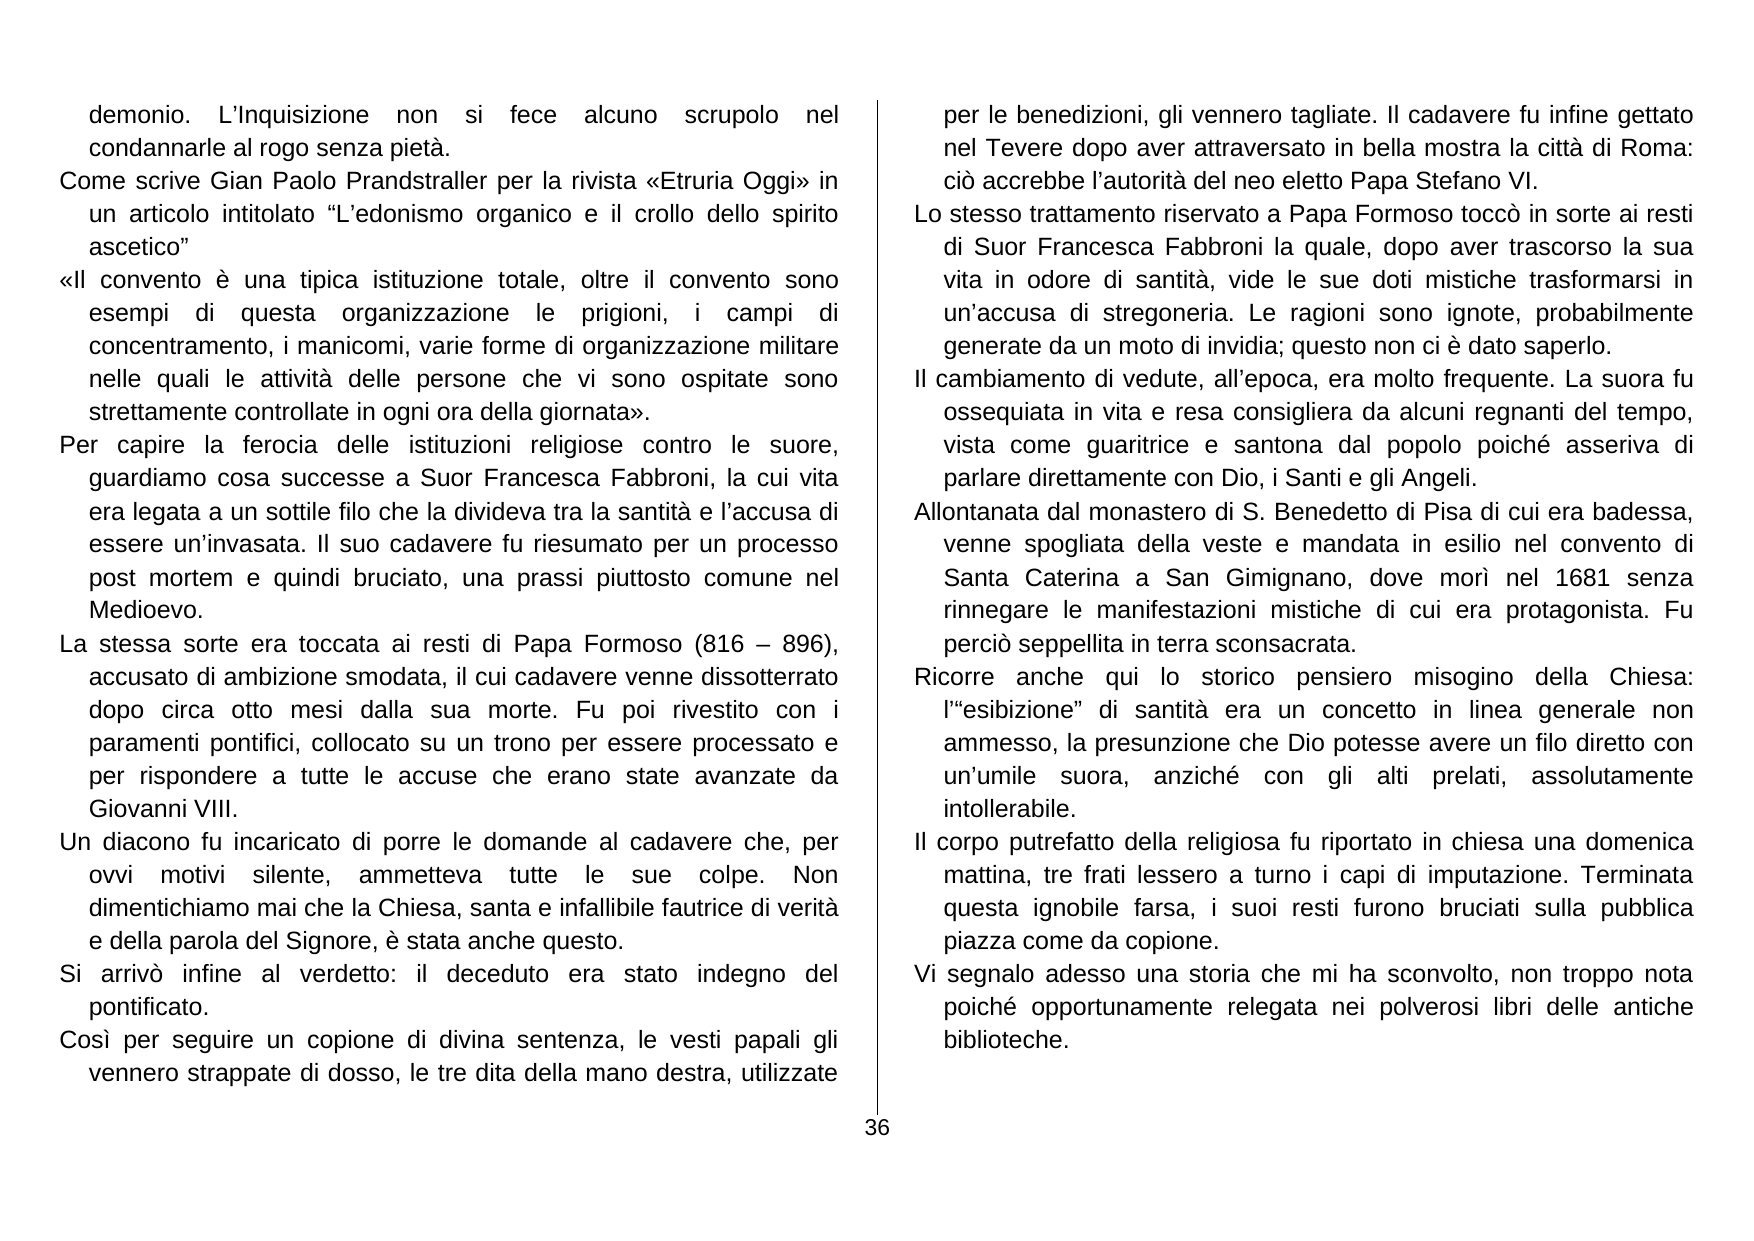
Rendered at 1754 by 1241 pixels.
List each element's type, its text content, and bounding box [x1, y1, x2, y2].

text Lo stesso trattamento riservato a Papa Formoso toccò in sorte ai resti di Suor Francesca Fabbroni la quale, dopo aver trascorso la sua vita in odore di santità, vide le sue doti mistiche trasformarsi in un’accusa di stregoneria. Le ragioni sono ignote, probabilmente generate da un moto di invidia; questo non ci è dato saperlo. [914, 199, 1695, 360]
text Il cambiamento di vedute, all’epoca, era molto frequente. La suora fu ossequiata in vita e resa consigliera da alcuni regnanti del tempo, vista come guaritrice e santona dal popolo poiché asseriva di parlare direttamente con Dio, i Santi e gli Angeli. [914, 364, 1695, 492]
text Ricorre anche qui lo storico pensiero misogino della Chiesa: l’“esibizione” di santità era un concetto in linea generale non ammesso, la presunzione che Dio potesse avere un filo diretto con un’umile suora, anziché con gli alti prelati, assolutamente intollerabile. [914, 662, 1695, 822]
text Vi segnalo adesso una storia che mi ha sconvolto, non troppo nota poiché opportunamente relegata nei polverosi libri delle antiche biblioteche. [914, 959, 1695, 1053]
text Come scrive Gian Paolo Prandstraller per la rivista «Etruria Oggi» in un articolo intitolato “L’edonismo organico e il crollo dello spirito ascetico” [59, 166, 840, 261]
text Così per seguire un copione di divina sentenza, le vesti papali gli vennero strappate di dosso, le tre dita della mano destra, utilizzate per le benedizioni, gli vennero tagliate. Il cadavere fu infine gettato nel Tevere dopo aver attraversato in bella mostra la città di Roma: ciò accrebbe l’autorità del neo eletto Papa Stefano VI. [59, 1025, 840, 1087]
text Si arrivò infine al verdetto: il deceduto era stato indegno del pontificato. [59, 959, 840, 1021]
text Un diacono fu incaricato di porre le domande al cadavere che, per ovvi motivi silente, ammetteva tutte le sue colpe. Non dimentichiamo mai che la Chiesa, santa e infallibile fautrice di verità e della parola del Signore, è stata anche questo. [59, 827, 840, 954]
text Allontanata dal monastero di S. Benedetto di Pisa di cui era badessa, venne spogliata della veste e mandata in esilio nel convento di Santa Caterina a San Gimignano, dove morì nel 1681 senza rinnegare le manifestazioni mistiche di cui era protagonista. Fu perciò seppellita in terra sconsacrata. [914, 496, 1695, 657]
text Il corpo putrefatto della religiosa fu riportato in chiesa una domenica mattina, tre frati lessero a turno i capi di imputazione. Terminata questa ignobile farsa, i suoi resti furono bruciati sulla pubblica piazza come da copione. [914, 827, 1695, 954]
text Per capire la ferocia delle istituzioni religiose contro le suore, guardiamo cosa successe a Suor Francesca Fabbroni, la cui vita era legata a un sottile filo che la divideva tra la santità e l’accusa di essere un’invasata. Il suo cadavere fu riesumato per un processo post mortem e quindi bruciato, una prassi piuttosto comune nel Medioevo. [59, 430, 840, 624]
text La stessa sorte era toccata ai resti di Papa Formoso (816 – 896), accusato di ambizione smodata, il cui cadavere venne dissotterrato dopo circa otto mesi dalla sua morte. Fu poi rivestito con i paramenti pontifici, collocato su un trono per essere processato e per rispondere a tutte le accuse che erano state avanzate da Giovanni VIII. [59, 628, 840, 822]
text «Il convento è una tipica istituzione totale, oltre il convento sono esempi di questa organizzazione le prigioni, i campi di concentramento, i manicomi, varie forme di organizzazione militare nelle quali le attività delle persone che vi sono ospitate sono strettamente controllate in ogni ora della giornata». [59, 265, 840, 426]
text Così per seguire un copione di divina sentenza, le vesti papali gli vennero strappate di dosso, le tre dita della mano destra, utilizzate per le benedizioni, gli vennero tagliate. Il cadavere fu infine gettato nel Tevere dopo aver attraversato in bella mostra la città di Roma: ciò accrebbe l’autorità del neo eletto Papa Stefano VI. [914, 100, 1695, 195]
